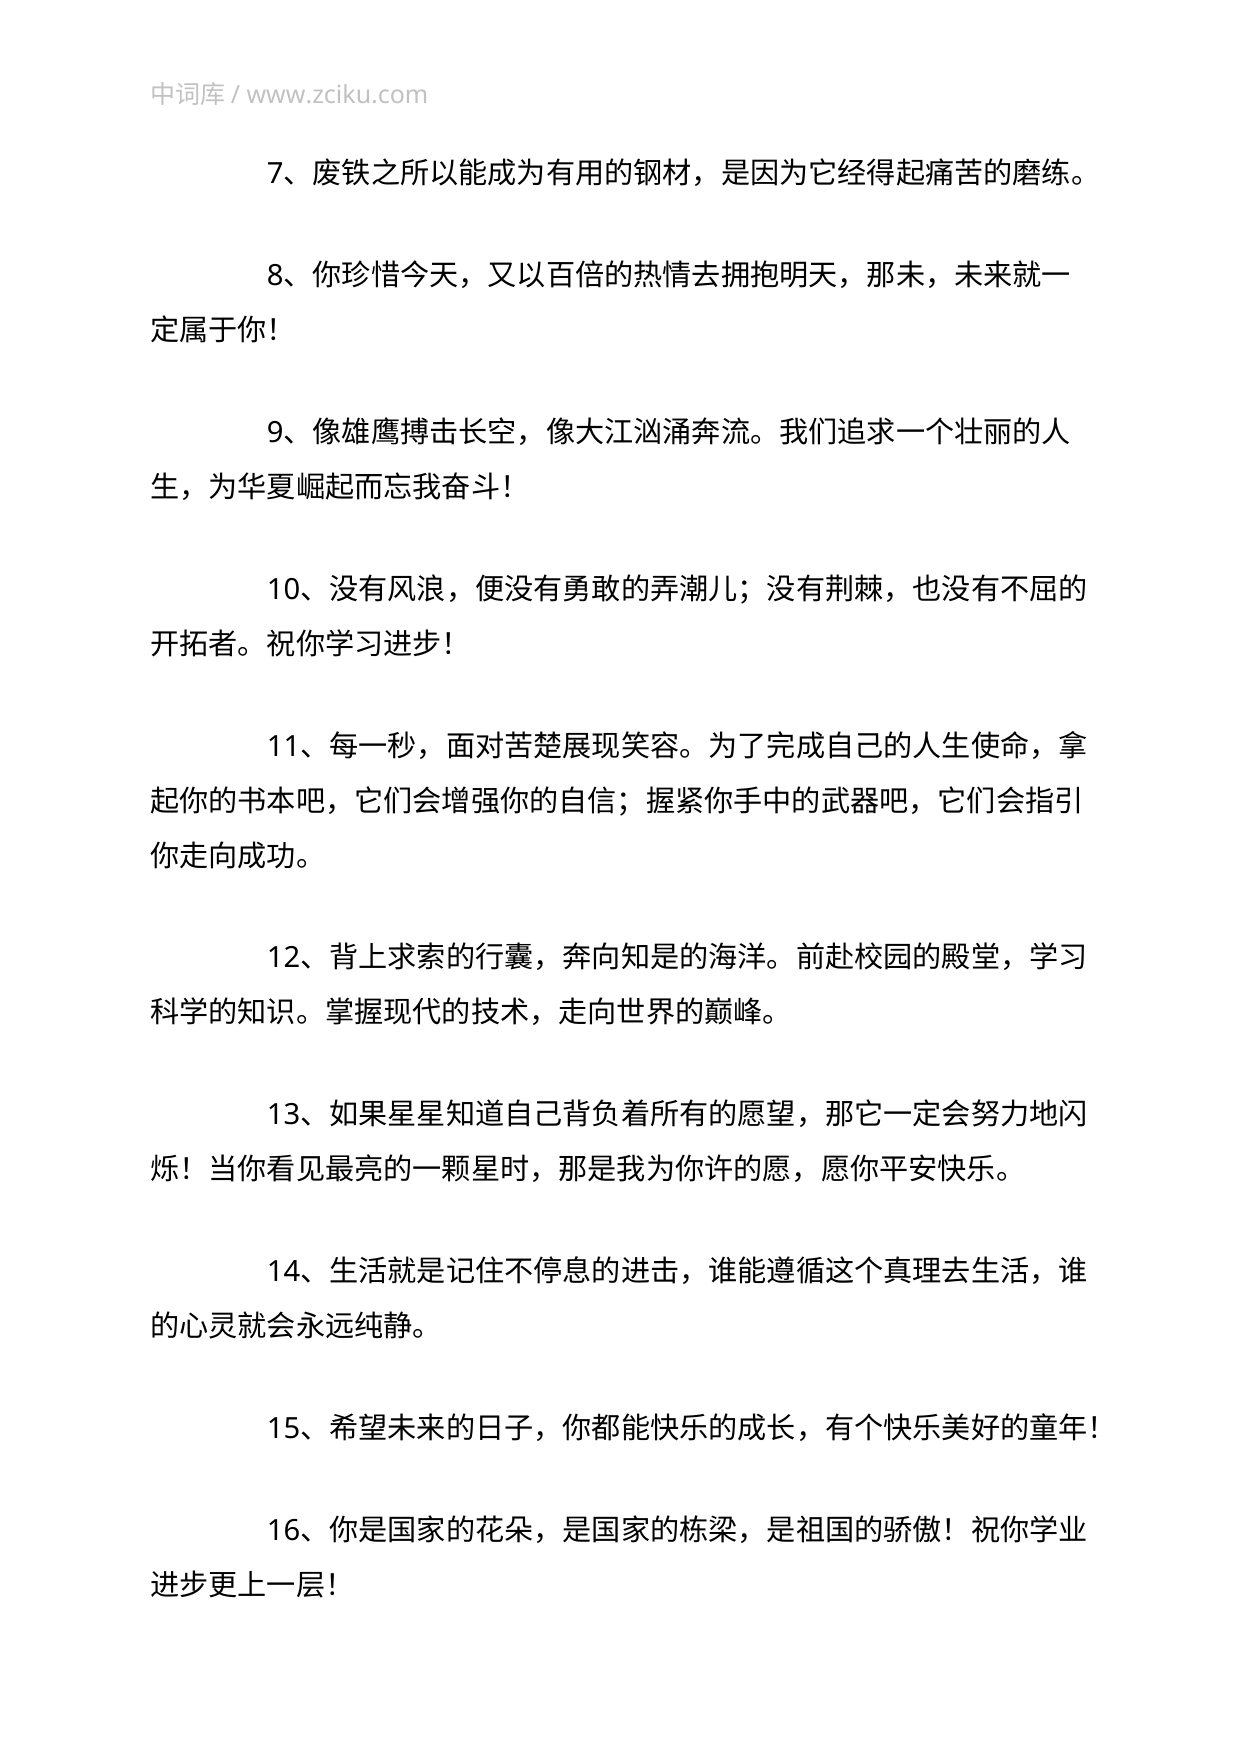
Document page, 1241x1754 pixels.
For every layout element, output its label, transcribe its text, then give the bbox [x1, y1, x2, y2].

text 9、像雄鹰搏击长空，像大江汹涌奔流。我们追求一个壮丽的人生，为华夏崛起而忘我奋斗！ [150, 409, 1090, 506]
text 12、背上求索的行囊，奔向知是的海洋。前赴校园的殿堂，学习科学的知识。掌握现代的技术，走向世界的巅峰。 [150, 934, 1090, 1031]
text 11、每一秒，面对苦楚展现笑容。为了完成自己的人生使命，拿起你的书本吧，它们会增强你的自信；握紧你手中的武器吧，它们会指引你走向成功。 [150, 722, 1090, 874]
text 7、废铁之所以能成为有用的钢材，是因为它经得起痛苦的磨练。 [150, 150, 1090, 192]
text 10、没有风浪，便没有勇敢的弄潮儿；没有荆棘，也没有不屈的开拓者。祝你学习进步！ [150, 566, 1090, 663]
text 15、希望未来的日子，你都能快乐的成长，有个快乐美好的童年！ [150, 1404, 1090, 1447]
text 14、生活就是记住不停息的进击，谁能遵循这个真理去生活，谁的心灵就会永远纯静。 [150, 1247, 1090, 1345]
text 16、你是国家的花朵，是国家的栋梁，是祖国的骄傲！祝你学业进步更上一层！ [150, 1506, 1090, 1603]
text 13、如果星星知道自己背负着所有的愿望，那它一定会努力地闪烁！当你看见最亮的一颗星时，那是我为你许的愿，愿你平安快乐。 [150, 1091, 1090, 1188]
text 8、你珍惜今天，又以百倍的热情去拥抱明天，那未，未来就一定属于你！ [150, 252, 1090, 349]
